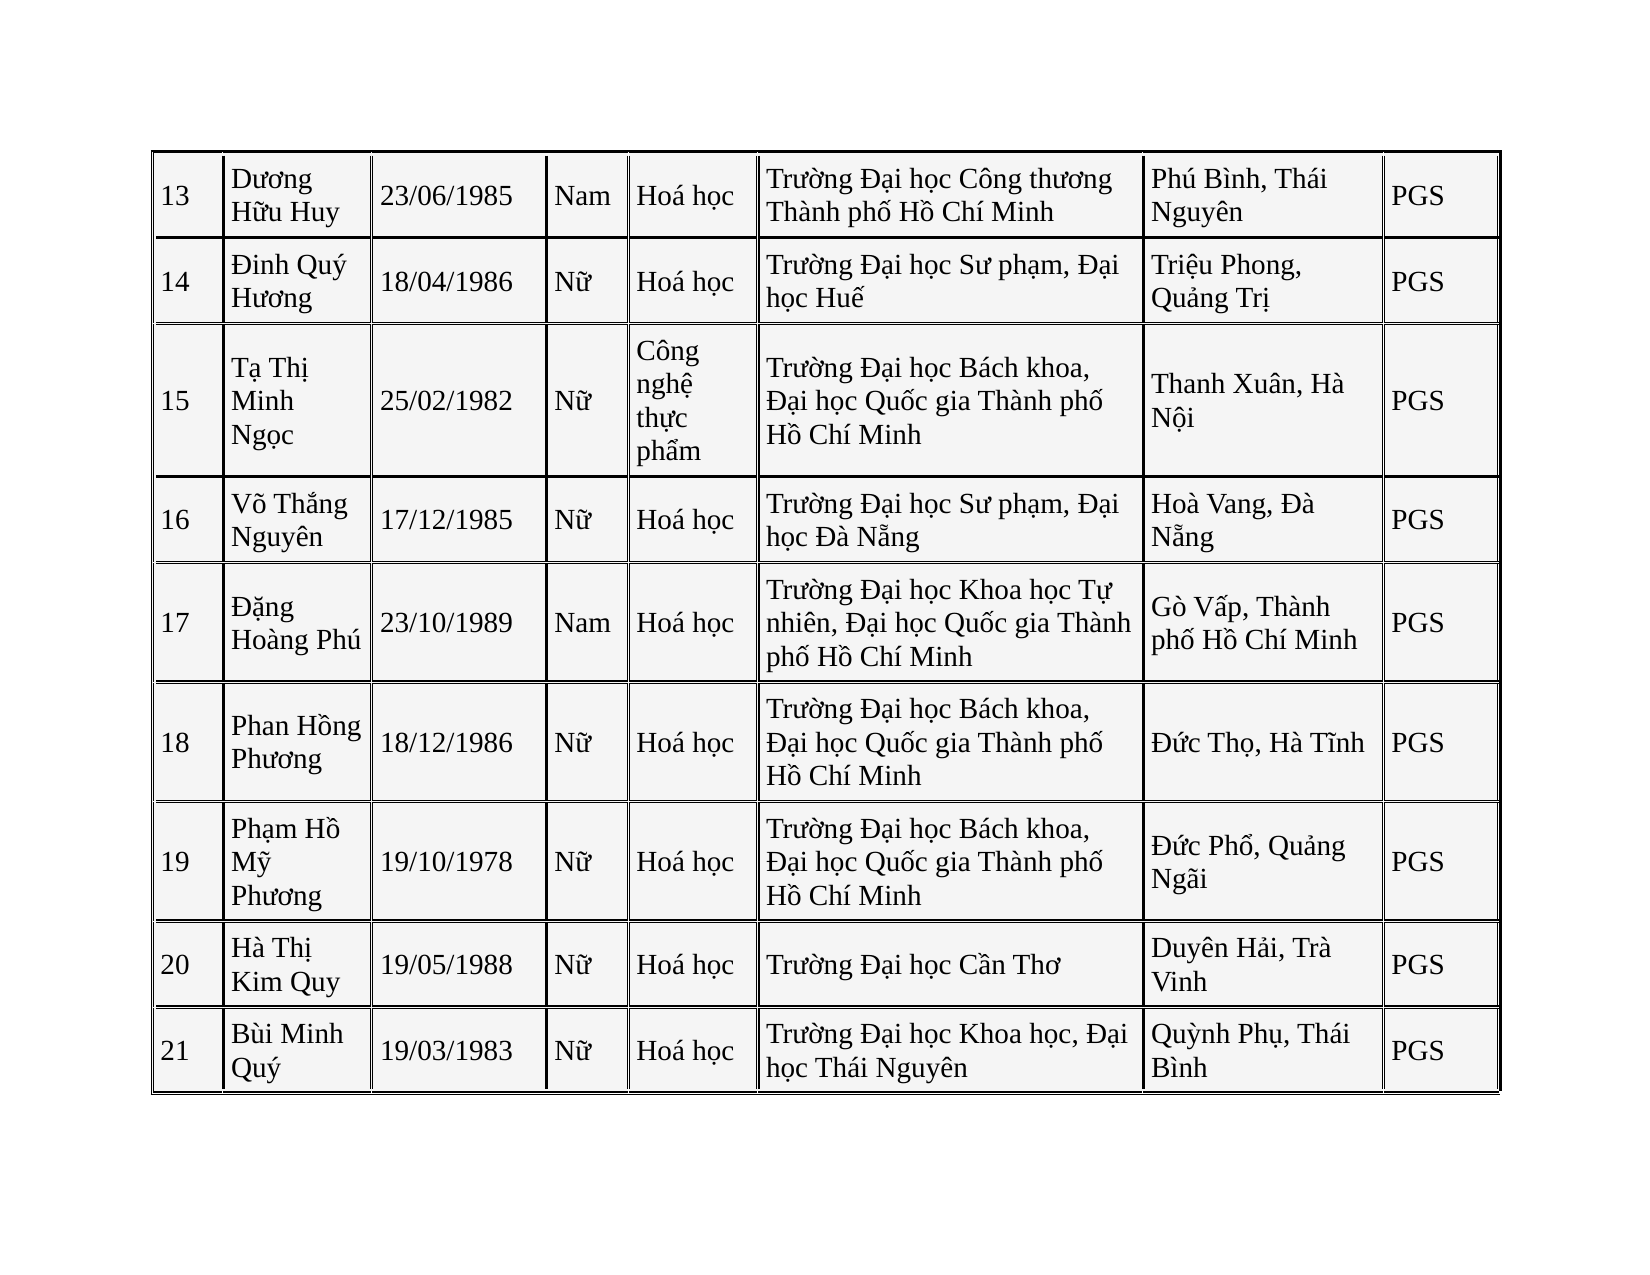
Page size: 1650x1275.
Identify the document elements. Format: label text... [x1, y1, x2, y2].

table_cell Công nghệ thực phẩm [630, 325, 756, 475]
table_cell Trường Đại học Công thương Thành phố Hồ Chí Minh [758, 152, 1143, 236]
table_cell Hoá học [630, 803, 756, 919]
table_cell Phan Hồng Phương [225, 684, 370, 800]
table_cell PGS [1385, 923, 1497, 1005]
table_cell Trường Đại học Bách khoa, Đại học Quốc gia Thành phố Hồ Chí Minh [760, 684, 1142, 800]
table_cell Nữ [546, 1009, 628, 1091]
table_cell Trường Đại học Bách khoa, Đại học Quốc gia Thành phố Hồ Chí Minh [760, 325, 1142, 475]
table_cell 17 [152, 561, 223, 680]
table_cell Dương Hữu Huy [223, 153, 372, 236]
table_cell Hà Thị Kim Quy [225, 923, 370, 1005]
table_cell Đinh Quý Hương [225, 239, 370, 322]
table_cell 13 [154, 152, 223, 236]
table_cell 19/03/1983 [372, 1009, 546, 1091]
table_cell Đức Thọ, Hà Tĩnh [1145, 684, 1382, 800]
table_cell PGS [1385, 478, 1497, 561]
table_cell Hoá học [630, 684, 756, 800]
table_cell 15 [152, 322, 223, 475]
table_cell 19 [152, 800, 223, 919]
table_cell Nam [548, 564, 627, 680]
table_cell Trường Đại học Khoa học, Đại học Thái Nguyên [758, 1009, 1143, 1091]
table_cell Đặng Hoàng Phú [225, 564, 370, 680]
table_cell Phạm Hồ Mỹ Phương [225, 803, 370, 919]
table_cell Trường Đại học Sư phạm, Đại học Đà Nẵng [760, 478, 1142, 561]
table_cell Gò Vấp, Thành phố Hồ Chí Minh [1145, 564, 1382, 680]
table_cell PGS [1385, 803, 1497, 919]
table_cell Nam [546, 153, 628, 236]
table_cell Nữ [548, 239, 627, 322]
table_cell Nữ [548, 478, 627, 561]
table_cell 14 [154, 236, 222, 322]
table_cell Nữ [548, 684, 627, 800]
table_cell PGS [1385, 684, 1497, 800]
table_cell 18/04/1986 [373, 239, 545, 322]
table_cell PGS [1384, 153, 1498, 236]
table_cell 17/12/1985 [373, 478, 545, 561]
table_cell 19/10/1978 [373, 803, 545, 919]
table_cell PGS [1385, 325, 1497, 475]
table_cell Nữ [548, 803, 627, 919]
table_cell Tạ Thị Minh Ngọc [225, 325, 370, 475]
table_cell Hoá học [629, 1005, 758, 1091]
table_cell 18 [154, 680, 222, 800]
table_cell Võ Thắng Nguyên [225, 478, 370, 561]
table_cell Duyên Hải, Trà Vinh [1145, 923, 1382, 1005]
table_cell Hoá học [630, 564, 756, 680]
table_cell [1143, 1009, 1383, 1091]
table_cell Thanh Xuân, Hà Nội [1145, 325, 1382, 475]
table_cell PGS [1385, 239, 1497, 322]
table_cell Trường Đại học Sư phạm, Đại học Huế [760, 239, 1142, 322]
table_cell 18/12/1986 [373, 684, 545, 800]
table_cell Trường Đại học Cần Thơ [760, 923, 1142, 1005]
table_cell Phú Bình, Thái Nguyên [1143, 153, 1383, 236]
table_cell Hoá học [630, 478, 756, 561]
table_cell Nữ [548, 923, 627, 1005]
table_cell 21 [154, 1005, 223, 1091]
table_cell Hoá học [630, 923, 756, 1005]
table_cell Bùi Minh Quý [223, 1009, 372, 1091]
table_cell PGS [1385, 564, 1497, 680]
table_cell PGS [1384, 1009, 1498, 1091]
table_cell Hoá học [629, 152, 758, 236]
table_cell 23/10/1989 [373, 564, 545, 680]
table_cell Hoà Vang, Đà Nẵng [1145, 478, 1382, 561]
table_cell Triệu Phong, Quảng Trị [1145, 239, 1382, 322]
table_cell 20 [154, 919, 222, 1005]
table_cell Trường Đại học Bách khoa, Đại học Quốc gia Thành phố Hồ Chí Minh [760, 803, 1142, 919]
table_cell 25/02/1982 [373, 325, 545, 475]
table_cell 19/05/1988 [373, 923, 545, 1005]
table_cell Nữ [548, 325, 627, 475]
table_cell 23/06/1985 [372, 153, 546, 236]
table_cell Hoá học [630, 239, 756, 322]
table_cell Đức Phổ, Quảng Ngãi [1145, 803, 1382, 919]
table_cell 16 [154, 475, 222, 561]
table_cell Trường Đại học Khoa học Tự nhiên, Đại học Quốc gia Thành phố Hồ Chí Minh [760, 564, 1142, 680]
